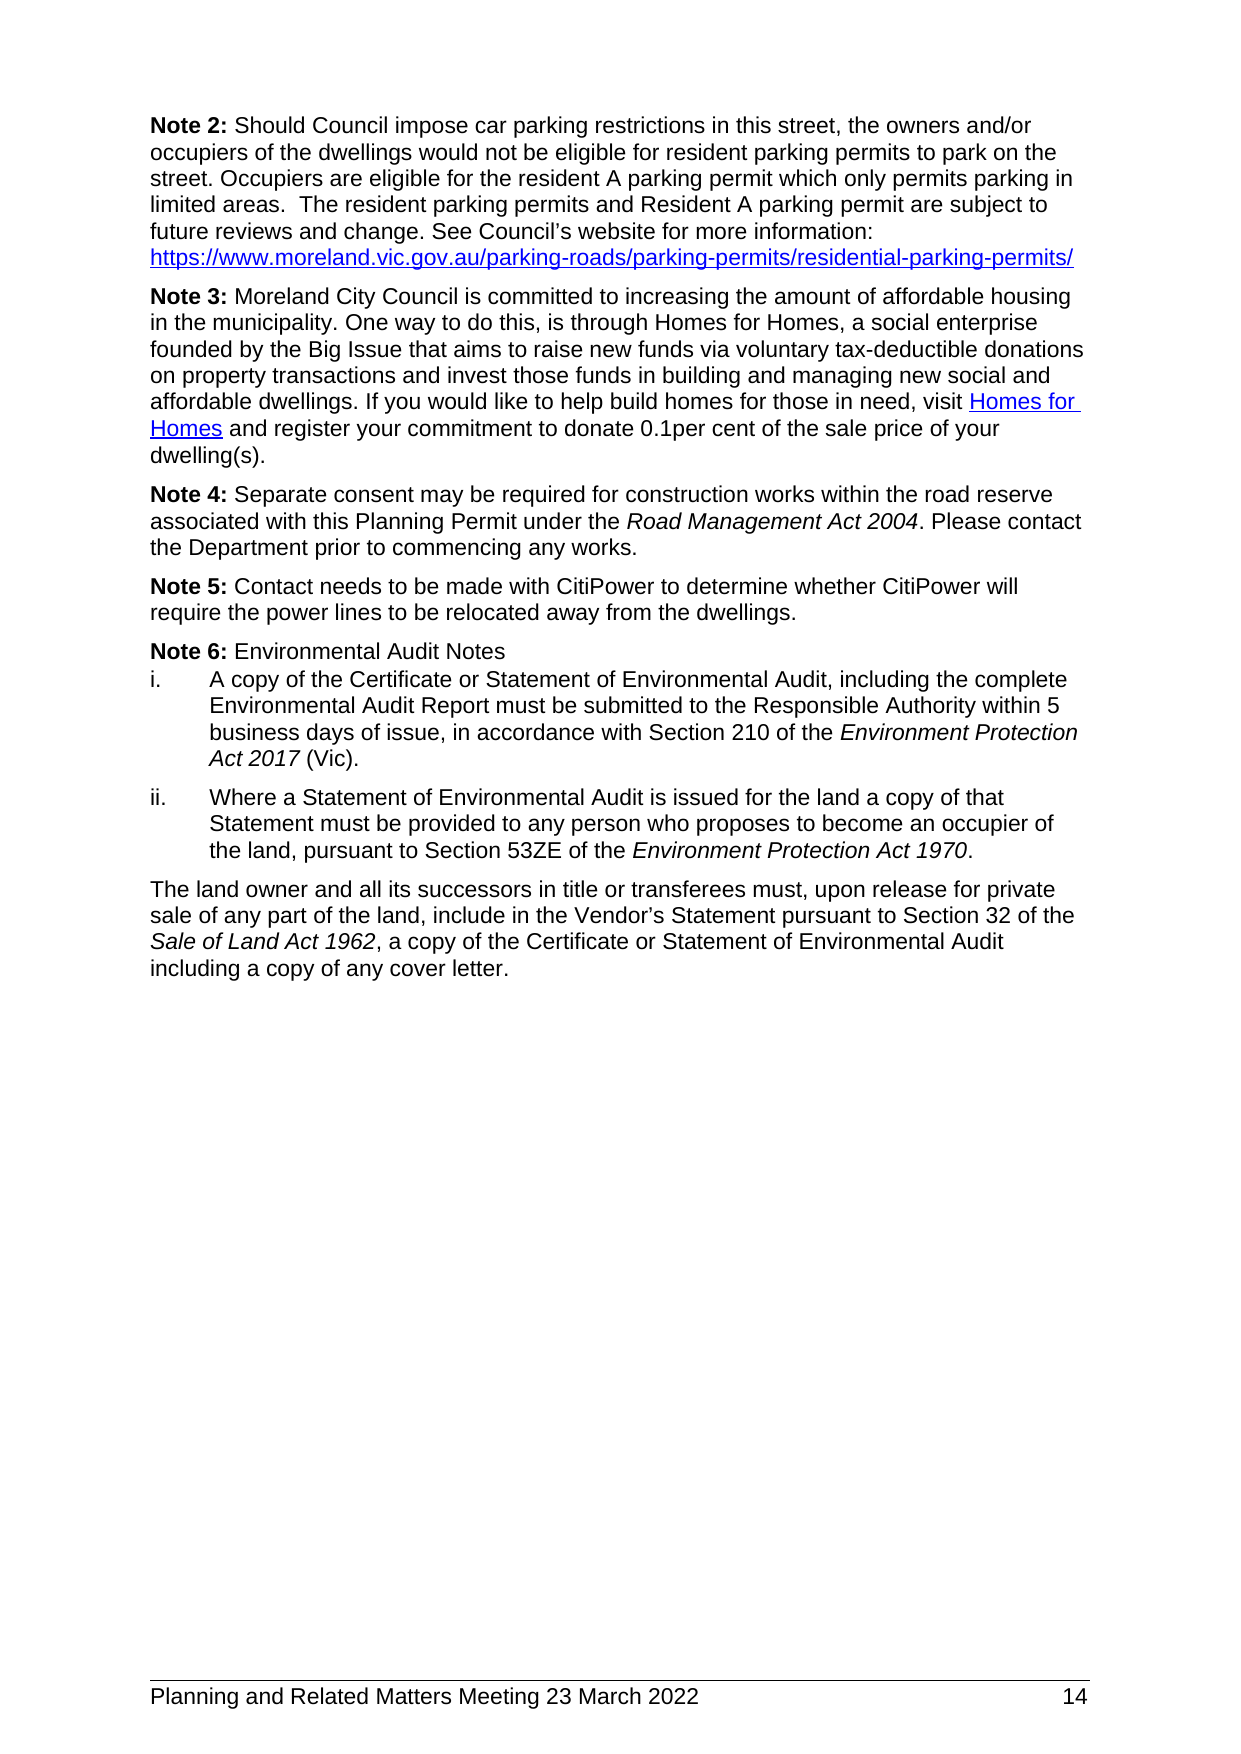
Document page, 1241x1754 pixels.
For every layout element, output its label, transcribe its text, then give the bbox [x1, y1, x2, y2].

text Note 2: Should Council impose car parking restrictions in this street, the owners and/or occupiers of the dwellings would not be eligible for resident parking permits to park on the street. Occupiers are eligible for the resident A parking permit which only permits parking in limited areas. The resident parking permits and Resident A parking permit are subject to future reviews and change. See Council’s website for more information: https://www.moreland.vic.gov.au/parking-roads/parking-permits/residential-parking-permits/ [150, 112, 1090, 270]
text i. A copy of the Certificate or Statement of Environmental Audit, including the complete Environmental Audit Report must be submitted to the Responsible Authority within 5 business days of issue, in accordance with Section 210 of the Environment Protection Act 2017 (Vic). [150, 666, 1090, 772]
text Note 3: Moreland City Council is committed to increasing the amount of affordable housing in the municipality. One way to do this, is through Homes for Homes, a social enterprise founded by the Big Issue that aims to raise new funds via voluntary tax-deductible donations on property transactions and invest those funds in building and managing new social and affordable dwellings. If you would like to help build homes for those in need, visit Homes for Homes and register your commitment to donate 0.1per cent of the sale price of your dwelling(s). [150, 283, 1090, 469]
text Note 5: Contact needs to be made with CitiPower to determine whether CitiPower will require the power lines to be relocated away from the dwellings. [150, 573, 1090, 626]
text ii. Where a Statement of Environmental Audit is issued for the land a copy of that Statement must be provided to any person who proposes to become an occupier of the land, pursuant to Section 53ZE of the Environment Protection Act 1970. [150, 784, 1090, 863]
text Note 6: Environmental Audit Notes [150, 638, 1090, 664]
text Note 4: Separate consent may be required for construction works within the road reserve associated with this Planning Permit under the Road Management Act 2004. Please contact the Department prior to commencing any works. [150, 481, 1090, 561]
text The land owner and all its successors in title or transferees must, upon release for private sale of any part of the land, include in the Vendor’s Statement pursuant to Section 32 of the Sale of Land Act 1962, a copy of the Certificate or Statement of Environmental Audit including a copy of any cover letter. [150, 876, 1090, 981]
